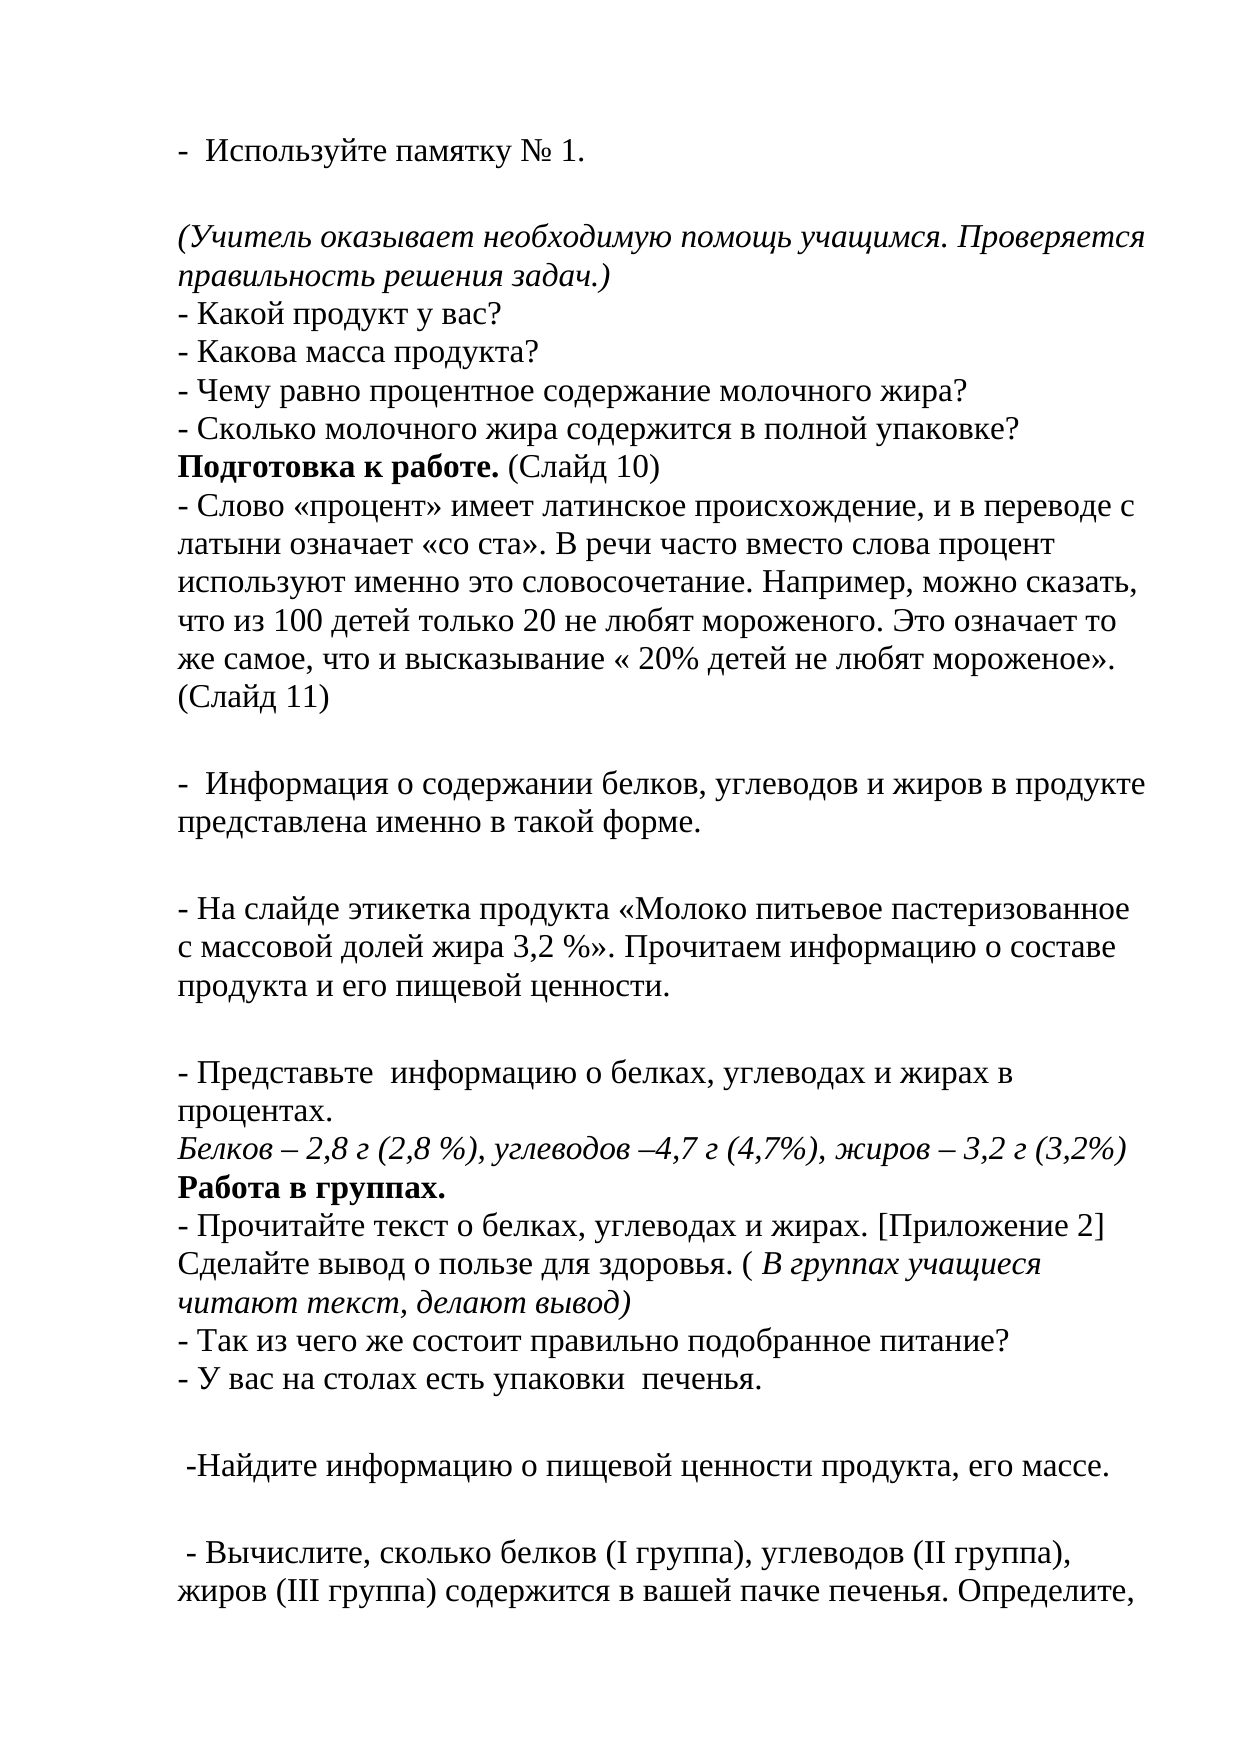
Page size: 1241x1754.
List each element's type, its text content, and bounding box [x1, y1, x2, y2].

text Белков – 2,8 г (2,8 %), углеводов –4,7 г (4,7%), жиров – 3,2 г (3,2%) [177, 1128, 1152, 1167]
text - На слайде этикетка продукта «Молоко питьевое пастеризованное с массовой долей жира 3,2 %». Прочитаем информацию о составе продукта и его пищевой ценности. [177, 888, 1152, 1003]
text - У вас на столах есть упаковки печенья. [177, 1358, 1152, 1397]
text - Сколько молочного жира содержится в полной упаковке? [177, 408, 1152, 447]
text - Так из чего же состоит правильно подобранное питание? [177, 1320, 1152, 1358]
text - Используйте памятку № 1. [177, 130, 1152, 168]
text -Найдите информацию о пищевой ценности продукта, его массе. [177, 1445, 1152, 1484]
text - Представьте информацию о белках, углеводах и жирах в процентах. [177, 1052, 1152, 1128]
text Работа в группах. [177, 1167, 1152, 1205]
text (Учитель оказывает необходимую помощь учащимся. Проверяется правильность решения задач.) [177, 217, 1152, 293]
text - Прочитайте текст о белках, углеводах и жирах. [Приложение 2] Сделайте вывод о пользе для здоровья. ( В группах учащиеся читают текст, делают вывод) [177, 1205, 1152, 1320]
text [177, 1532, 1152, 1609]
text - Чему равно процентное содержание молочного жира? [177, 370, 1152, 408]
text - Информация о содержании белков, углеводов и жиров в продукте представлена именно в такой форме. [177, 763, 1152, 840]
text Подготовка к работе. (Слайд 10) [177, 447, 1152, 485]
text - Какой продукт у вас? [177, 293, 1152, 332]
text - Какова масса продукта? [177, 332, 1152, 370]
text - Слово «процент» имеет латинское происхождение, и в переводе с латыни означает «со ста». В речи часто вместо слова процент используют именно это словосочетание. Например, можно сказать, что из 100 детей только 20 не любят мороженого. Это означает то же самое, что и высказывание « 20% детей не любят мороженое». (Слайд 11) [177, 485, 1152, 715]
